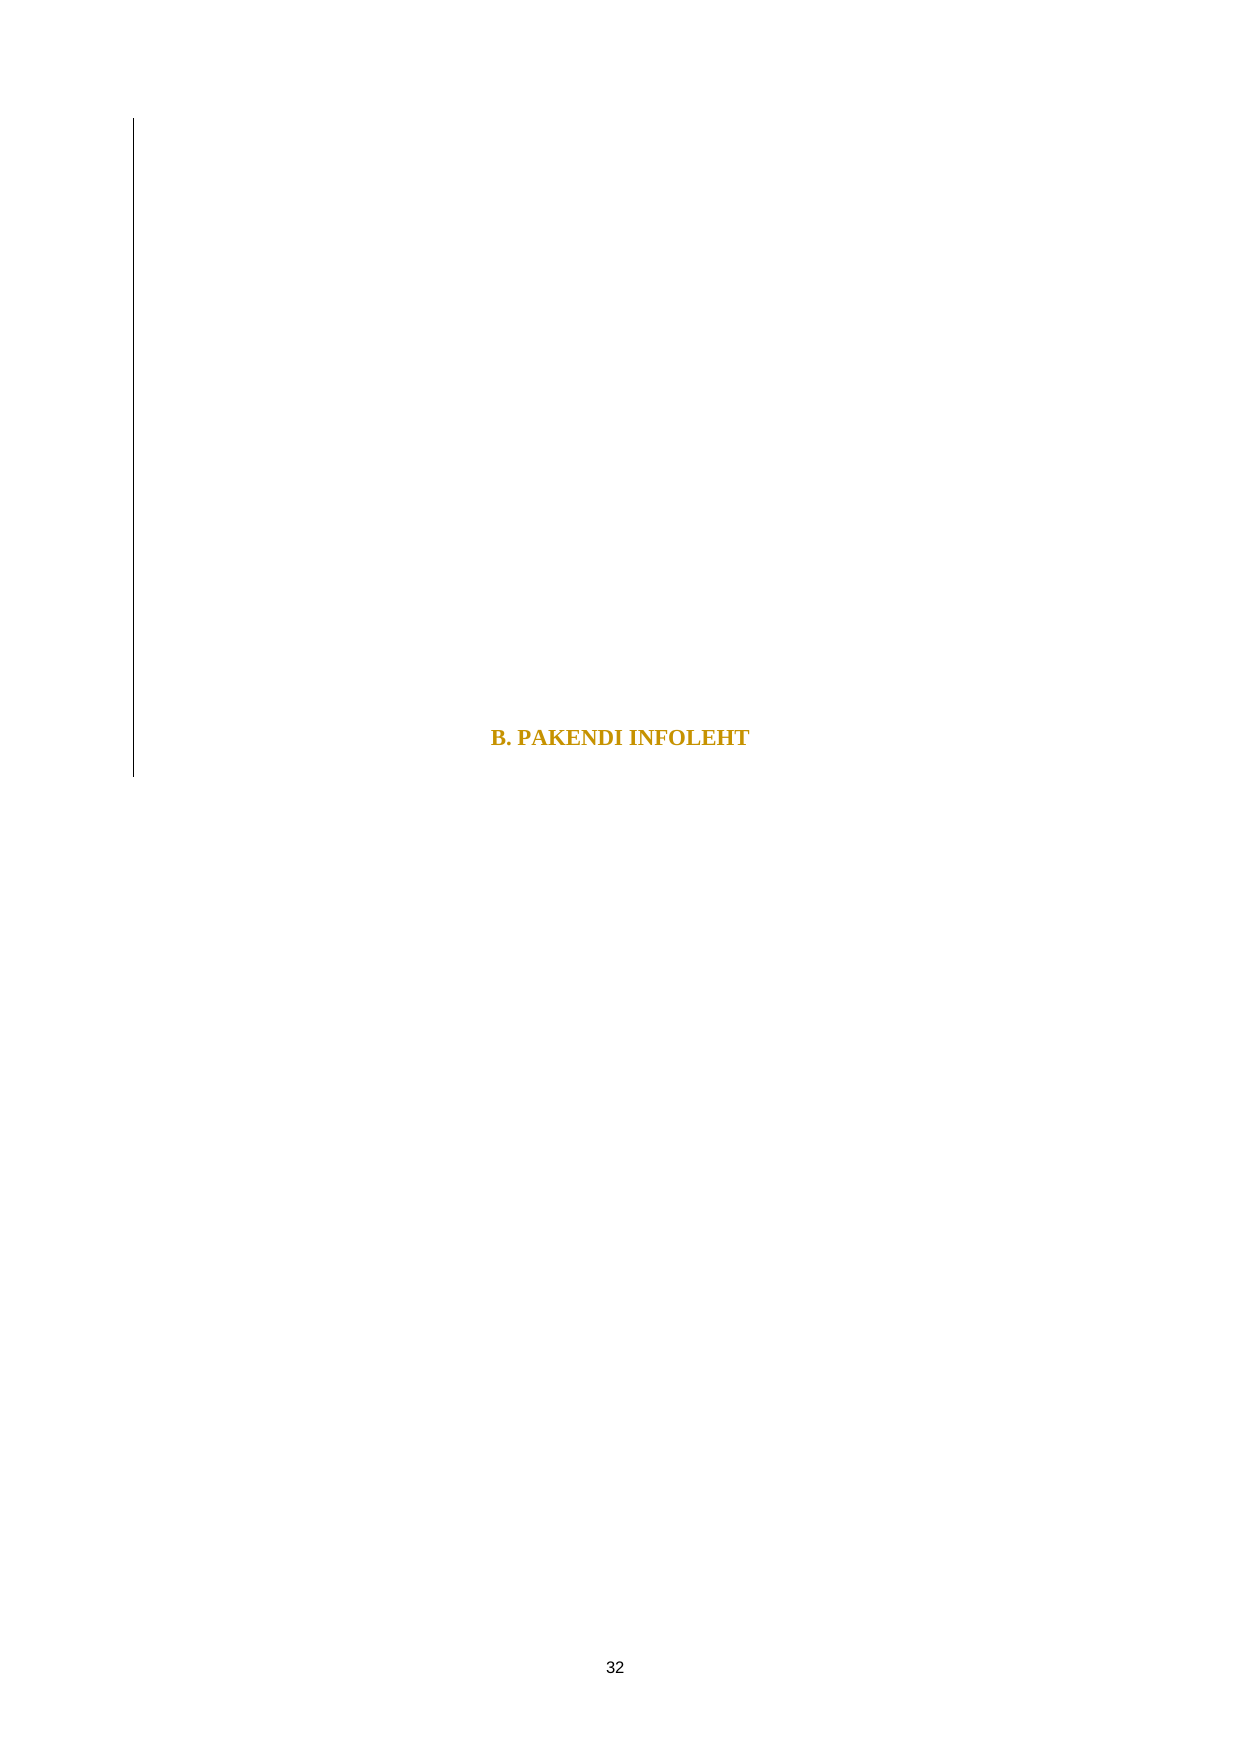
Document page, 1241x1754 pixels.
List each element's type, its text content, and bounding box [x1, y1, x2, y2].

text B. PAKENDI INFOLEHT [148, 724, 1092, 751]
